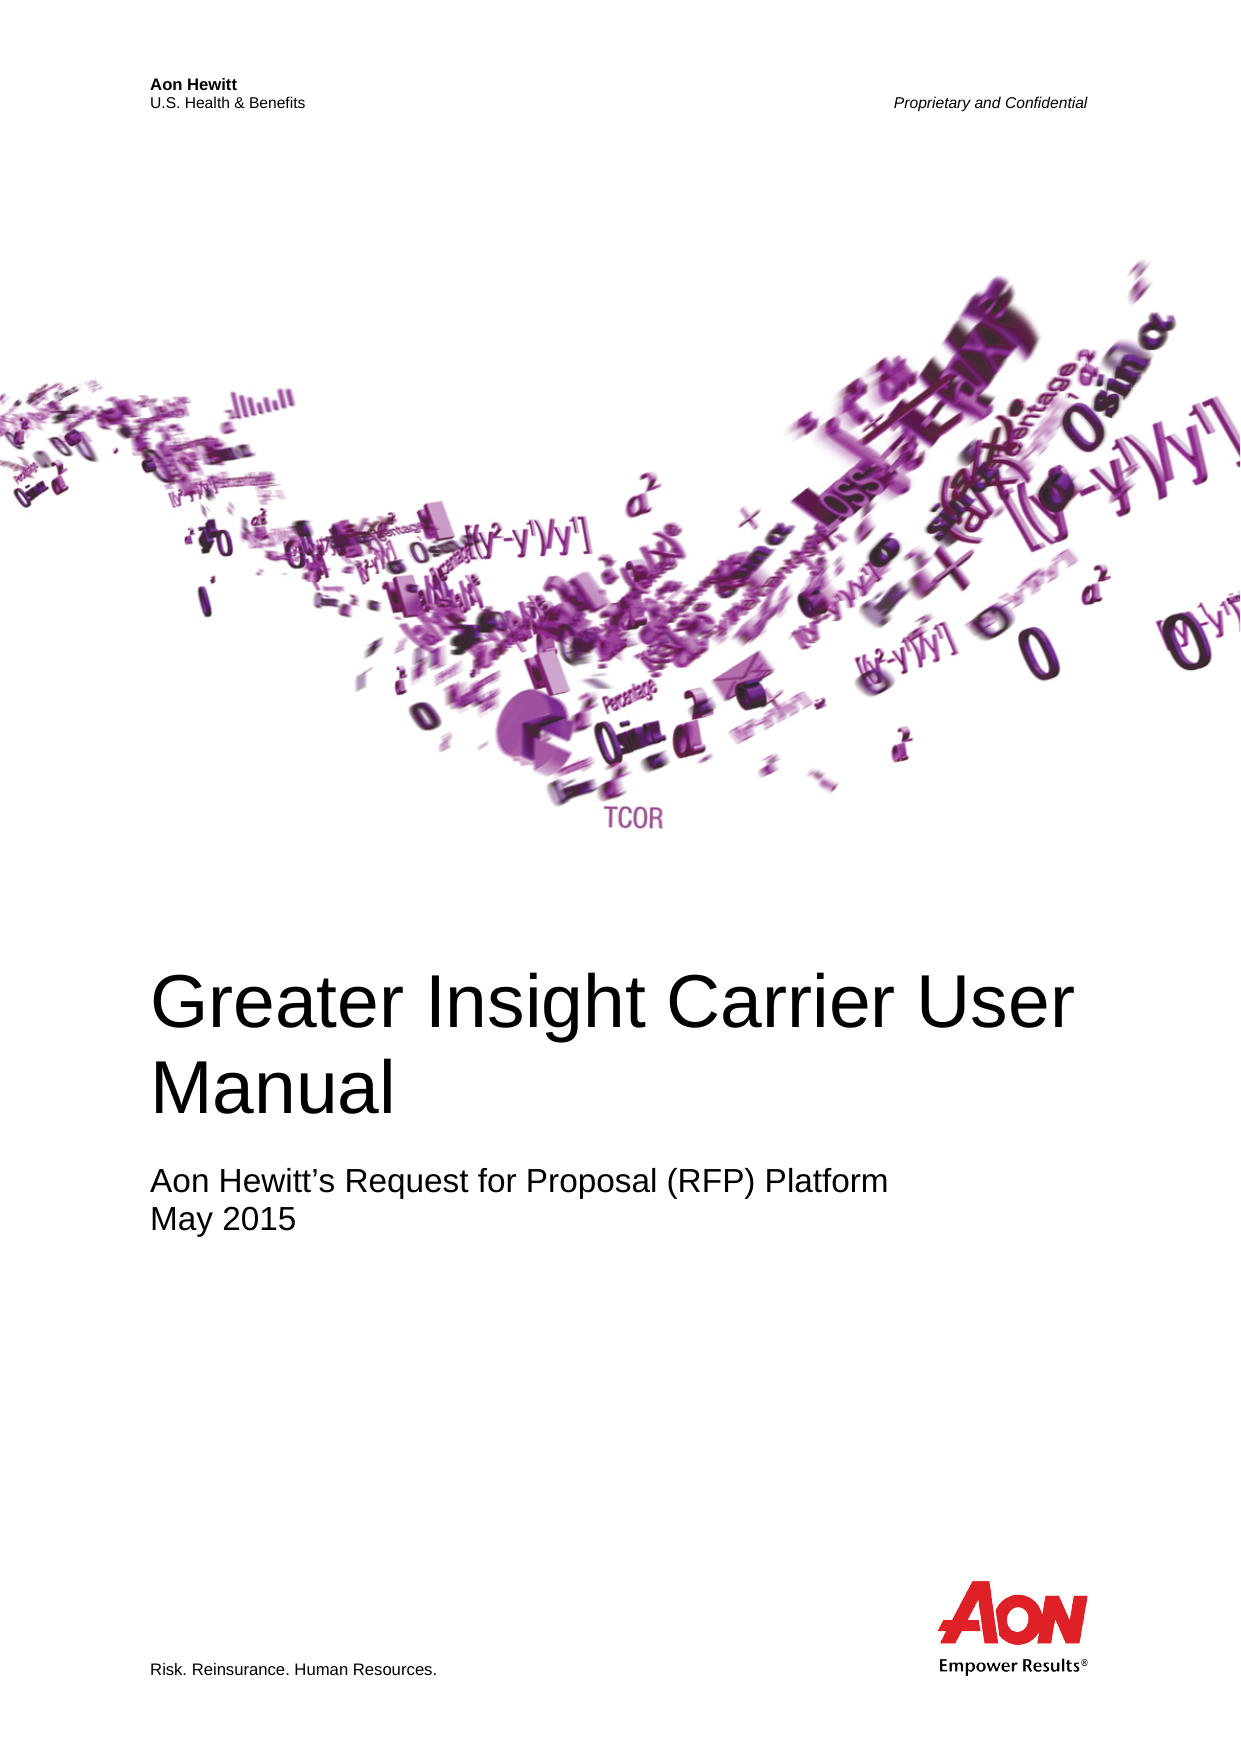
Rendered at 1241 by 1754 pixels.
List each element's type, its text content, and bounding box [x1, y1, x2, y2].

title Greater Insight Carrier User Manual [150, 957, 1090, 1129]
picture [937, 1581, 1088, 1676]
subtitle Aon Hewitt’s Request for Proposal (RFP) Platform May 2015 [150, 1161, 1090, 1238]
picture [0, 256, 1241, 830]
